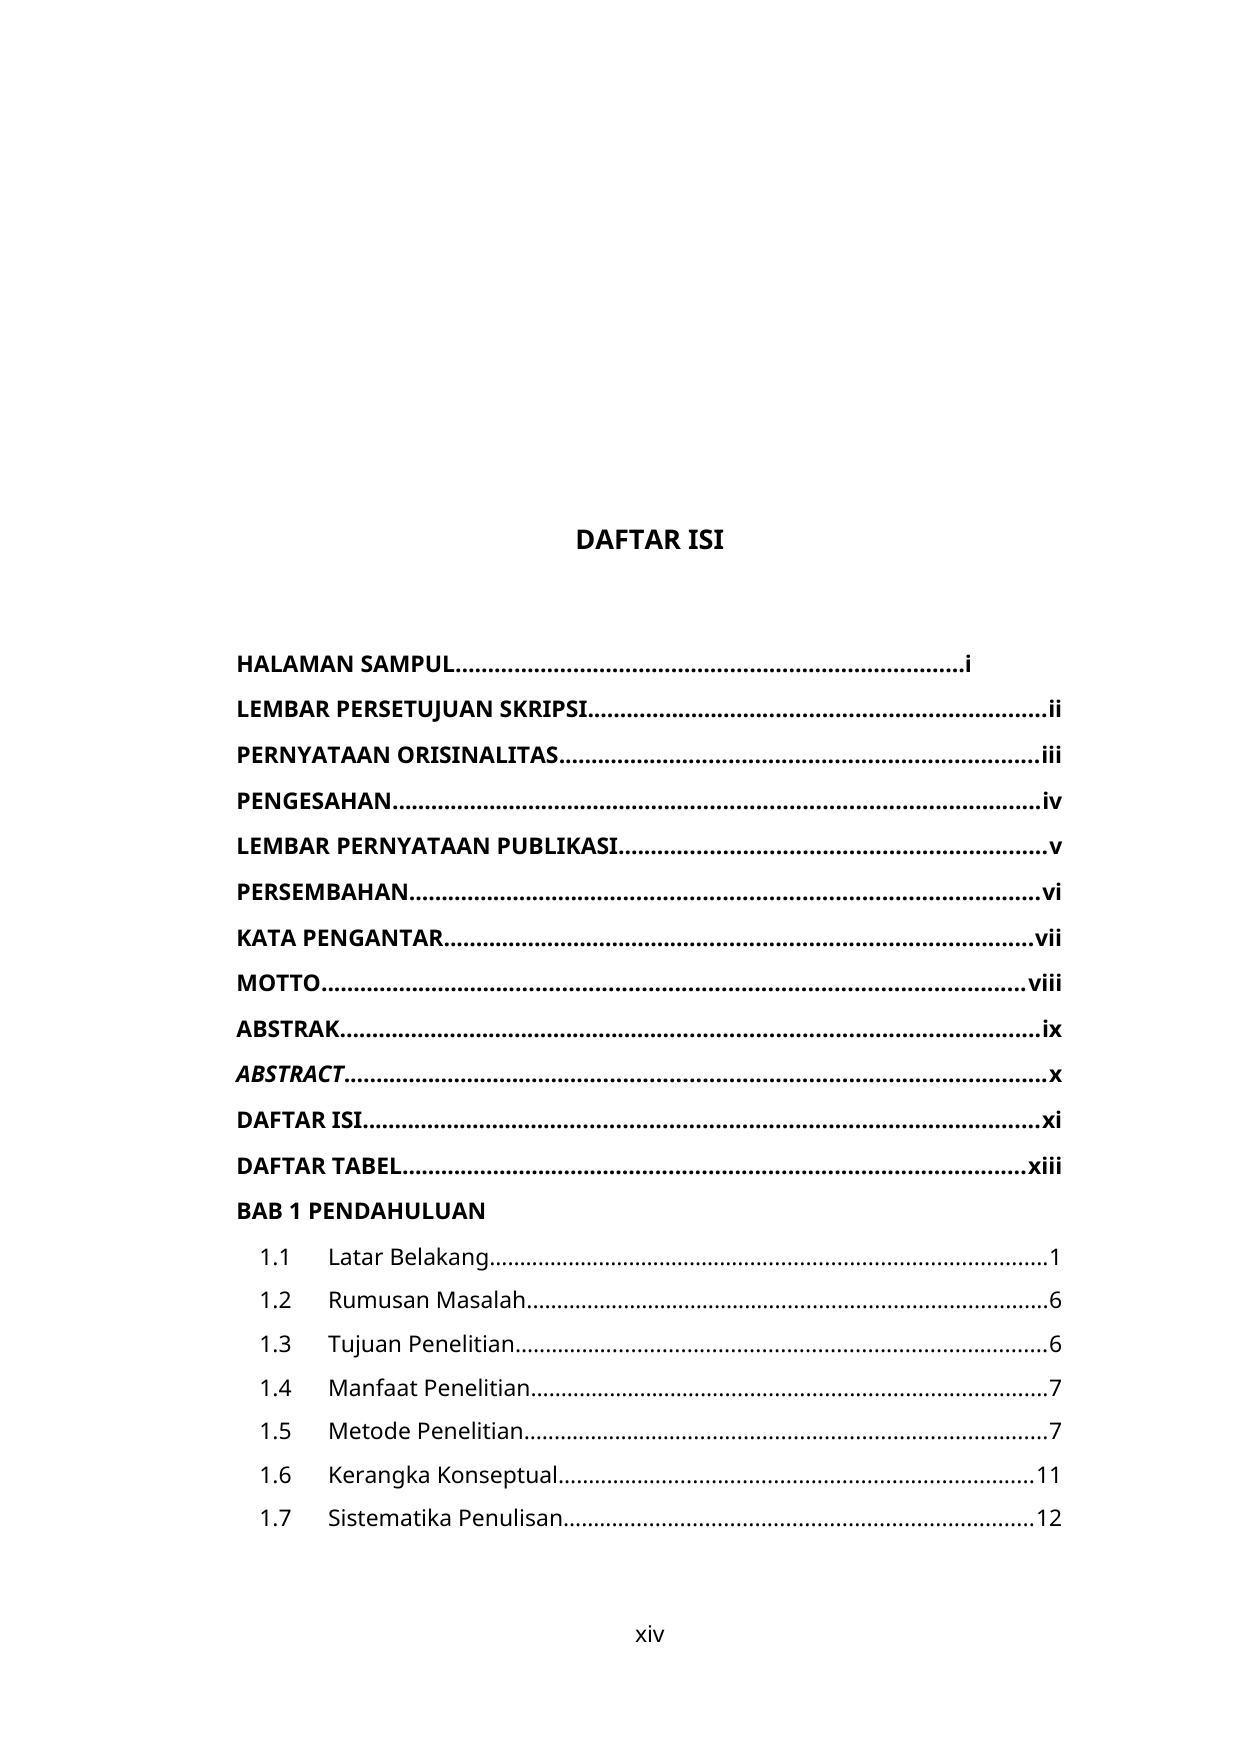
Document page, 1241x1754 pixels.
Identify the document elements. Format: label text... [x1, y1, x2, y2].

subtitle DAFTAR ISI [236, 521, 1063, 557]
